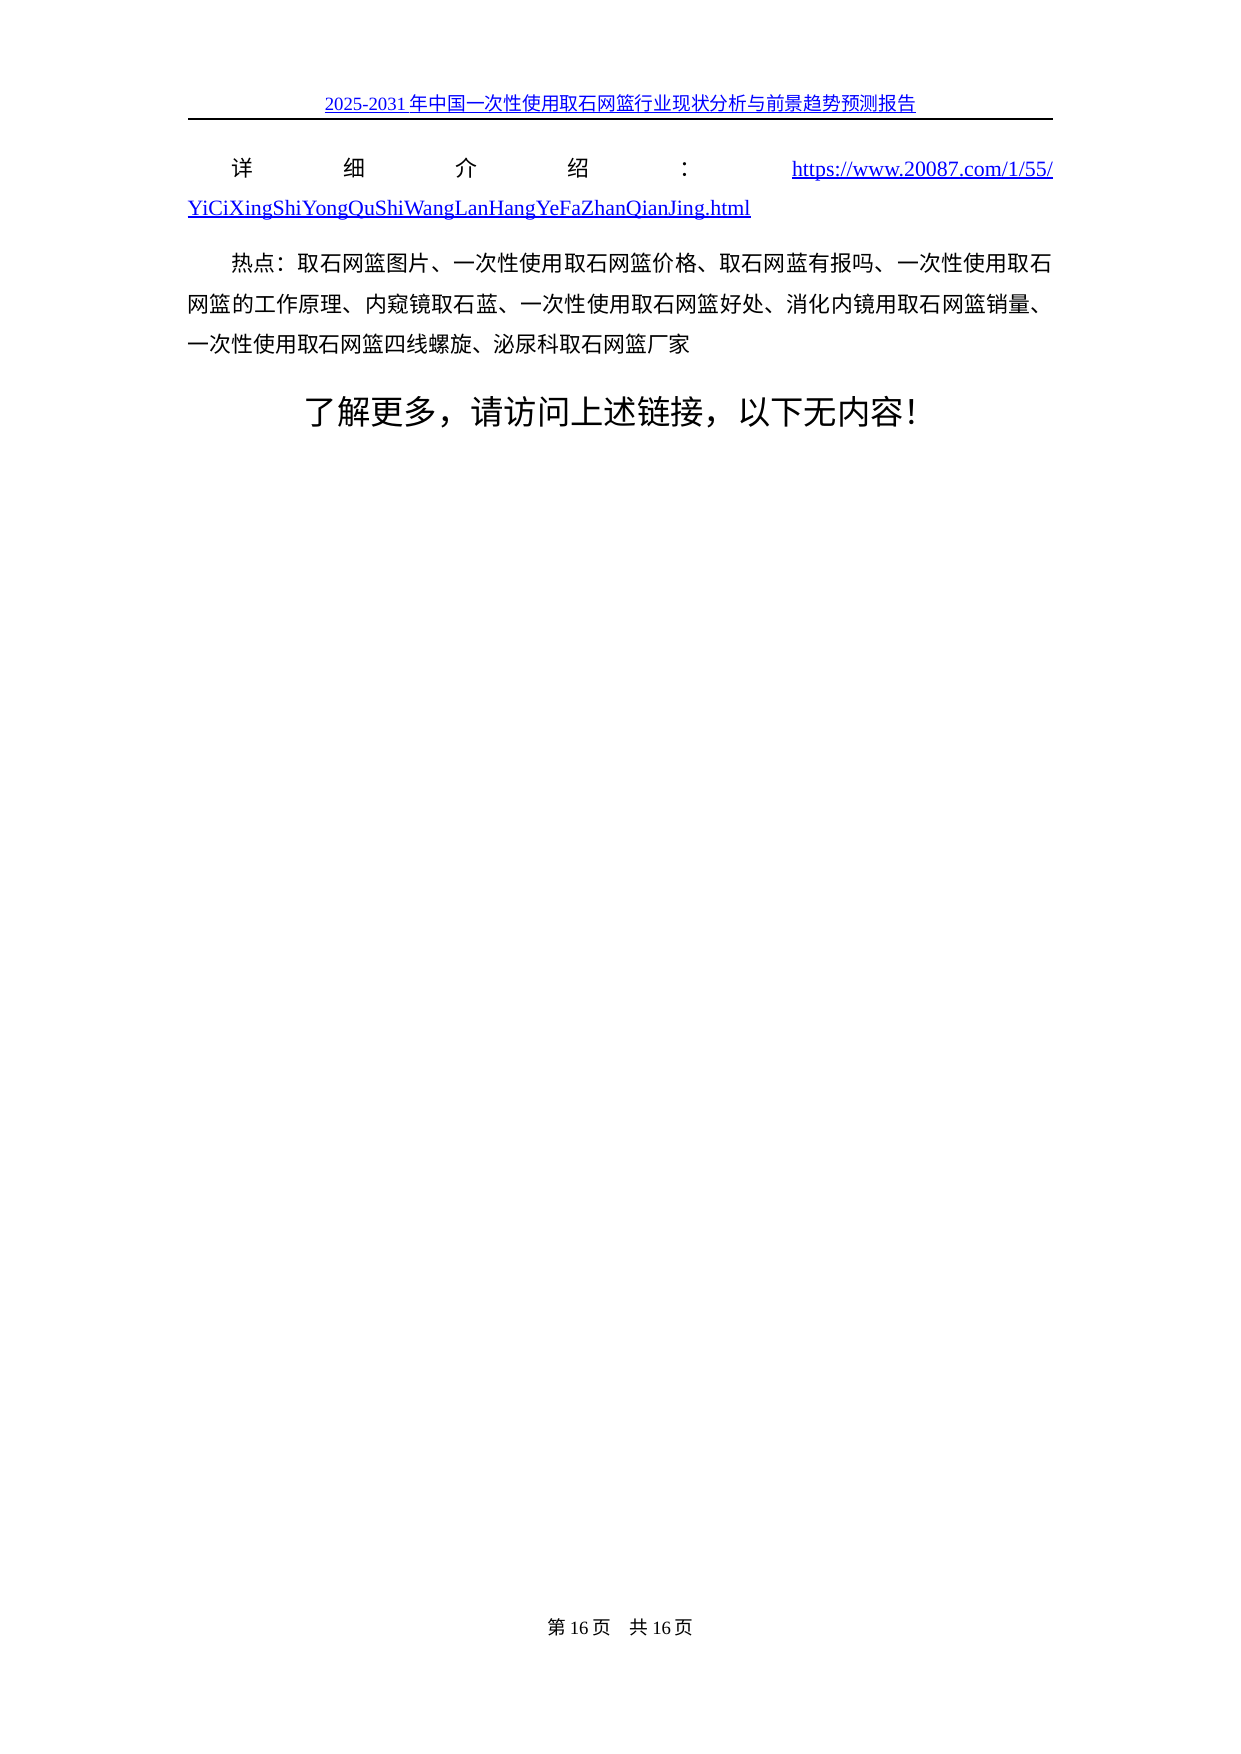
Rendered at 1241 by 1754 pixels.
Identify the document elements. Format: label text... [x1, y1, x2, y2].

text 详细介绍：https://www.20087.com/1/55/YiCiXingShiYongQuShiWangLanHangYeFaZhanQianJing.html [187, 150, 1053, 223]
title 了解更多，请访问上述链接，以下无内容！ [187, 377, 1053, 442]
text 热点：取石网篮图片、一次性使用取石网篮价格、取石网蓝有报吗、一次性使用取石网篮的工作原理、内窥镜取石蓝、一次性使用取石网篮好处、消化内镜用取石网篮销量、一次性使用取石网篮四线螺旋、泌尿科取石网篮厂家 [187, 246, 1053, 359]
